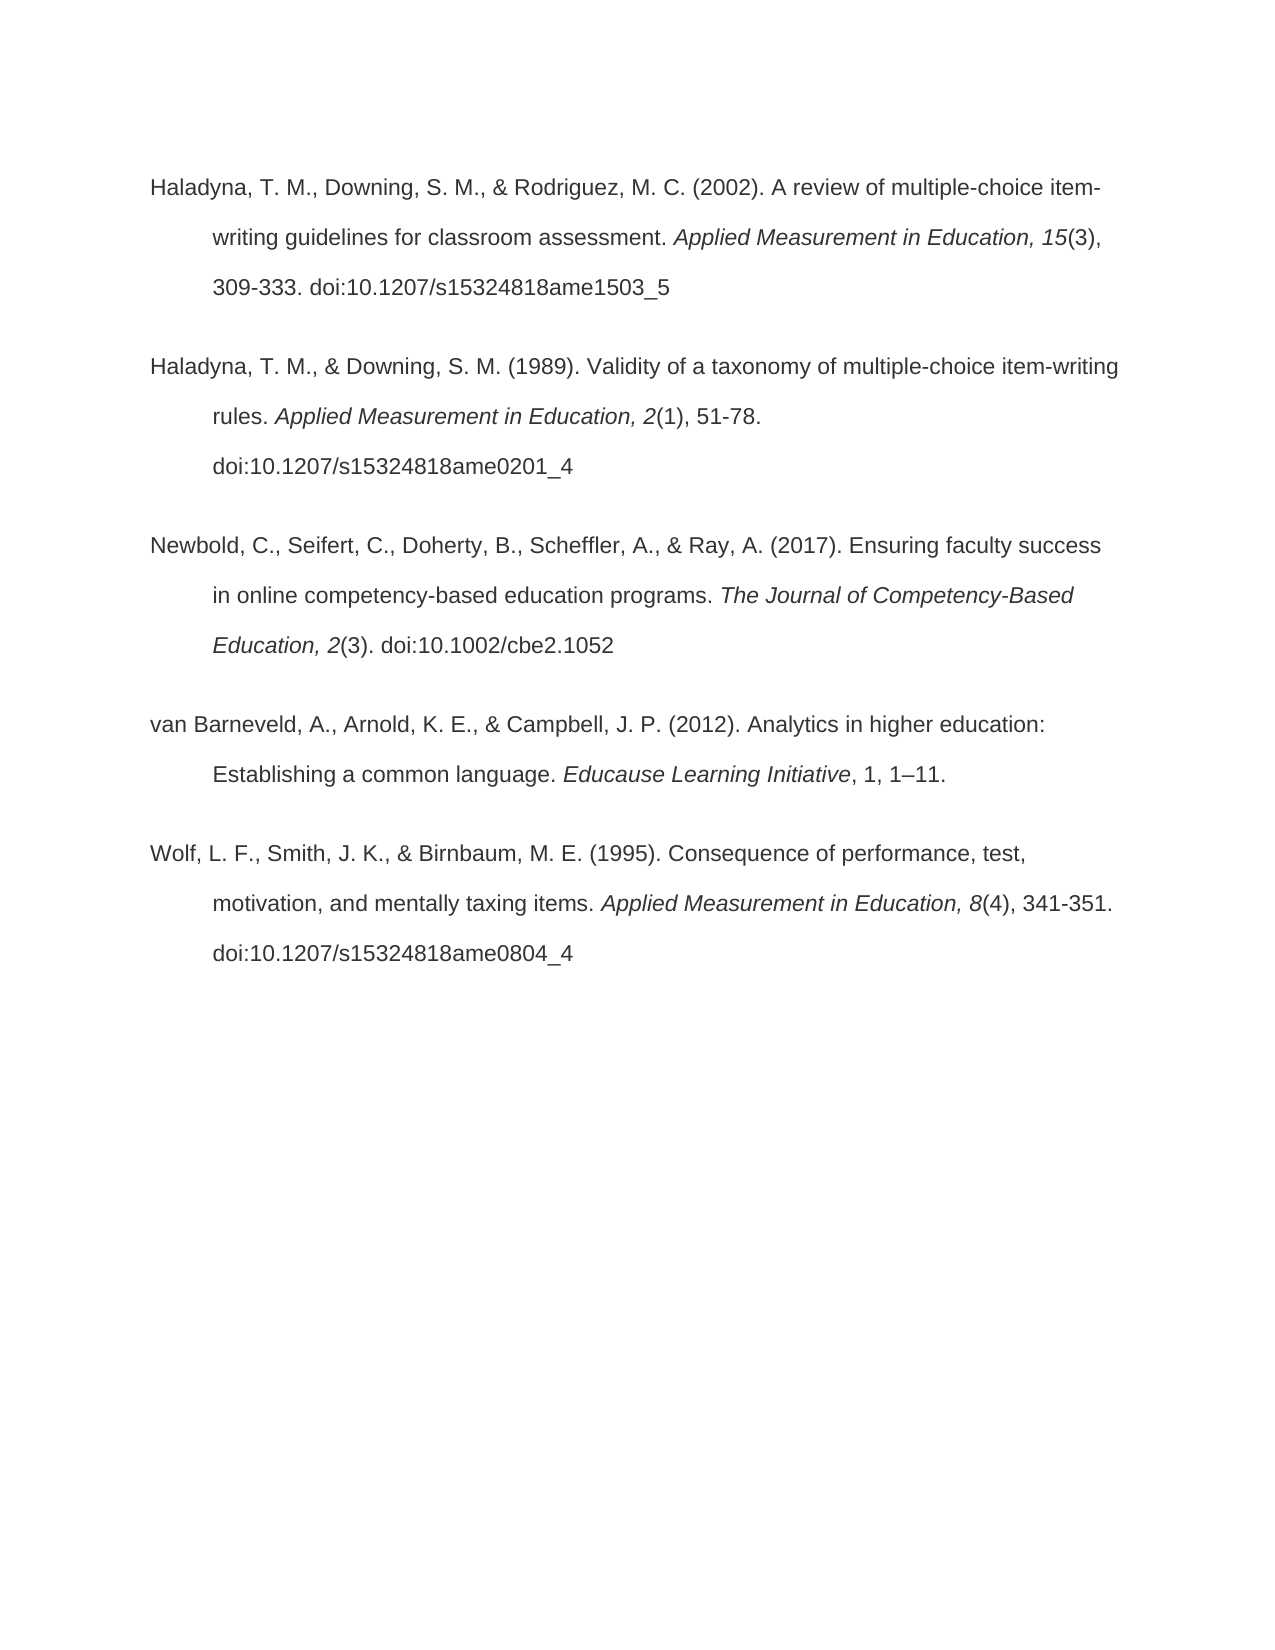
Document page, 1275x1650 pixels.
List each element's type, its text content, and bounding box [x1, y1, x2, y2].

text Wolf, L. F., Smith, J. K., & Birnbaum, M. E. (1995). Consequence of performance, test, motivation, and mentally taxing items. Applied Measurement in Education, 8(4), 341-351. doi:10.1207/s15324818ame0804_4 [150, 817, 1125, 967]
text van Barneveld, A., Arnold, K. E., & Campbell, J. P. (2012). Analytics in higher education: Establishing a common language. Educause Learning Initiative, 1, 1–11. [150, 687, 1125, 787]
text Newbold, C., Seifert, C., Doherty, B., Scheffler, A., & Ray, A. (2017). Ensuring faculty success in online competency-based education programs. The Journal of Competency-Based Education, 2(3). doi:10.1002/cbe2.1052 [150, 508, 1125, 658]
text Haladyna, T. M., & Downing, S. M. (1989). Validity of a taxonomy of multiple-choice item-writing rules. Applied Measurement in Education, 2(1), 51-78. doi:10.1207/s15324818ame0201_4 [150, 329, 1125, 479]
text Haladyna, T. M., Downing, S. M., & Rodriguez, M. C. (2002). A review of multiple-choice item-writing guidelines for classroom assessment. Applied Measurement in Education, 15(3), 309-333. doi:10.1207/s15324818ame1503_5 [150, 150, 1125, 300]
